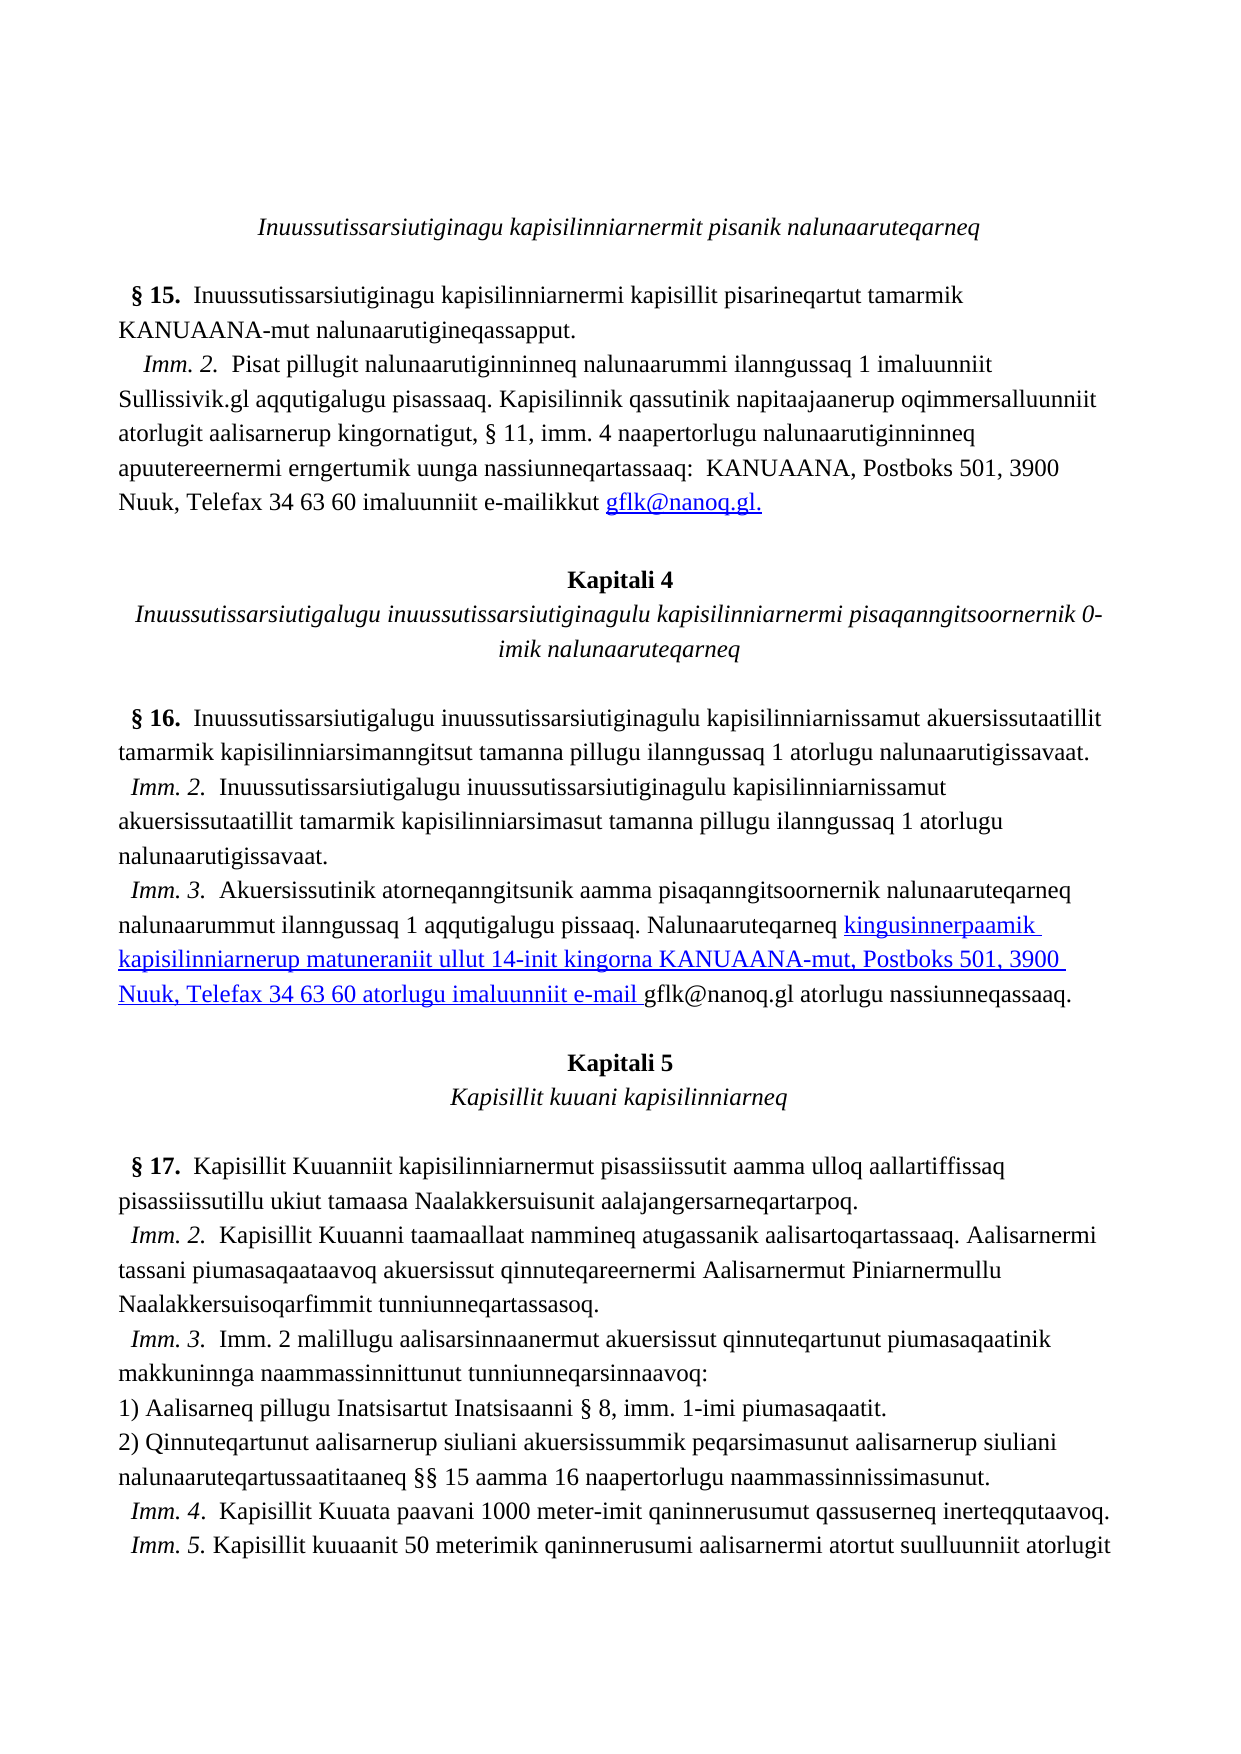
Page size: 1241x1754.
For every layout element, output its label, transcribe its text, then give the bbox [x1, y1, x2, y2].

text Kapitali 5 [118, 1048, 1122, 1077]
text Kapisillit kuuani kapisilinniarneq [118, 1082, 1122, 1111]
text Imm. 3. Imm. 2 malillugu aalisarsinnaanermut akuersissut qinnuteqartunut piumasaqaatinik makkuninnga naammassinnittunut tunniunneqarsinnaavoq: [118, 1324, 1122, 1387]
text Inuussutissarsiutiginagu kapisilinniarnermit pisanik nalunaaruteqarneq [118, 212, 1122, 240]
text § 17. Kapisillit Kuuanniit kapisilinniarnermut pisassiissutit aamma ulloq aallartiffissaq pisassiissutillu ukiut tamaasa Naalakkersuisunit aalajangersarneqartarpoq. [118, 1151, 1122, 1214]
text Imm. 2. Pisat pillugit nalunaarutiginninneq nalunaarummi ilanngussaq 1 imaluunniit Sullissivik.gl aqqutigalugu pisassaaq. Kapisilinnik qassutinik napitaajaanerup oqimmersalluunniit atorlugit aalisarnerup kingornatigut, § 11, imm. 4 naapertorlugu nalunaarutiginninneq apuutereernermi erngertumik uunga nassiunneqartassaaq: KANUAANA, Postboks 501, 3900 Nuuk, Telefax 34 63 60 imaluunniit e-mailikkut gflk@nanoq.gl. [118, 349, 1122, 516]
text Imm. 4. Kapisillit Kuuata paavani 1000 meter-imit qaninnerusumut qassuserneq inerteqqutaavoq. [118, 1496, 1122, 1525]
text Inuussutissarsiutigalugu inuussutissarsiutiginagulu kapisilinniarnermi pisaqanngitsoornernik 0-imik nalunaaruteqarneq [118, 599, 1122, 663]
text 2) Qinnuteqartunut aalisarnerup siuliani akuersissummik peqarsimasunut aalisarnerup siuliani nalunaaruteqartussaatitaaneq §§ 15 aamma 16 naapertorlugu naammassinnissimasunut. [118, 1427, 1122, 1490]
subtitle Kapitali 4 [118, 565, 1122, 594]
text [118, 1531, 1122, 1559]
text Imm. 2. Kapisillit Kuuanni taamaallaat nammineq atugassanik aalisartoqartassaaq. Aalisarnermi tassani piumasaqaataavoq akuersissut qinnuteqareernermi Aalisarnermut Piniarnermullu Naalakkersuisoqarfimmit tunniunneqartassasoq. [118, 1220, 1122, 1318]
text § 16. Inuussutissarsiutigalugu inuussutissarsiutiginagulu kapisilinniarnissamut akuersissutaatillit tamarmik kapisilinniarsimanngitsut tamanna pillugu ilanngussaq 1 atorlugu nalunaarutigissavaat. [118, 703, 1122, 766]
text Imm. 3. Akuersissutinik atorneqanngitsunik aamma pisaqanngitsoornernik nalunaaruteqarneq nalunaarummut ilanngussaq 1 aqqutigalugu pissaaq. Nalunaaruteqarneq kingusinnerpaamik kapisilinniarnerup matuneraniit ullut 14-init kingorna KANUAANA-mut, Postboks 501, 3900 Nuuk, Telefax 34 63 60 atorlugu imaluunniit e-mail gflk@nanoq.gl atorlugu nassiunneqassaaq. [118, 875, 1122, 1008]
text 1) Aalisarneq pillugu Inatsisartut Inatsisaanni § 8, imm. 1-imi piumasaqaatit. [118, 1393, 1122, 1421]
text Imm. 2. Inuussutissarsiutigalugu inuussutissarsiutiginagulu kapisilinniarnissamut akuersissutaatillit tamarmik kapisilinniarsimasut tamanna pillugu ilanngussaq 1 atorlugu nalunaarutigissavaat. [118, 772, 1122, 870]
text § 15. Inuussutissarsiutiginagu kapisilinniarnermi kapisillit pisarineqartut tamarmik KANUAANA-mut nalunaarutigineqassapput. [118, 281, 1122, 344]
